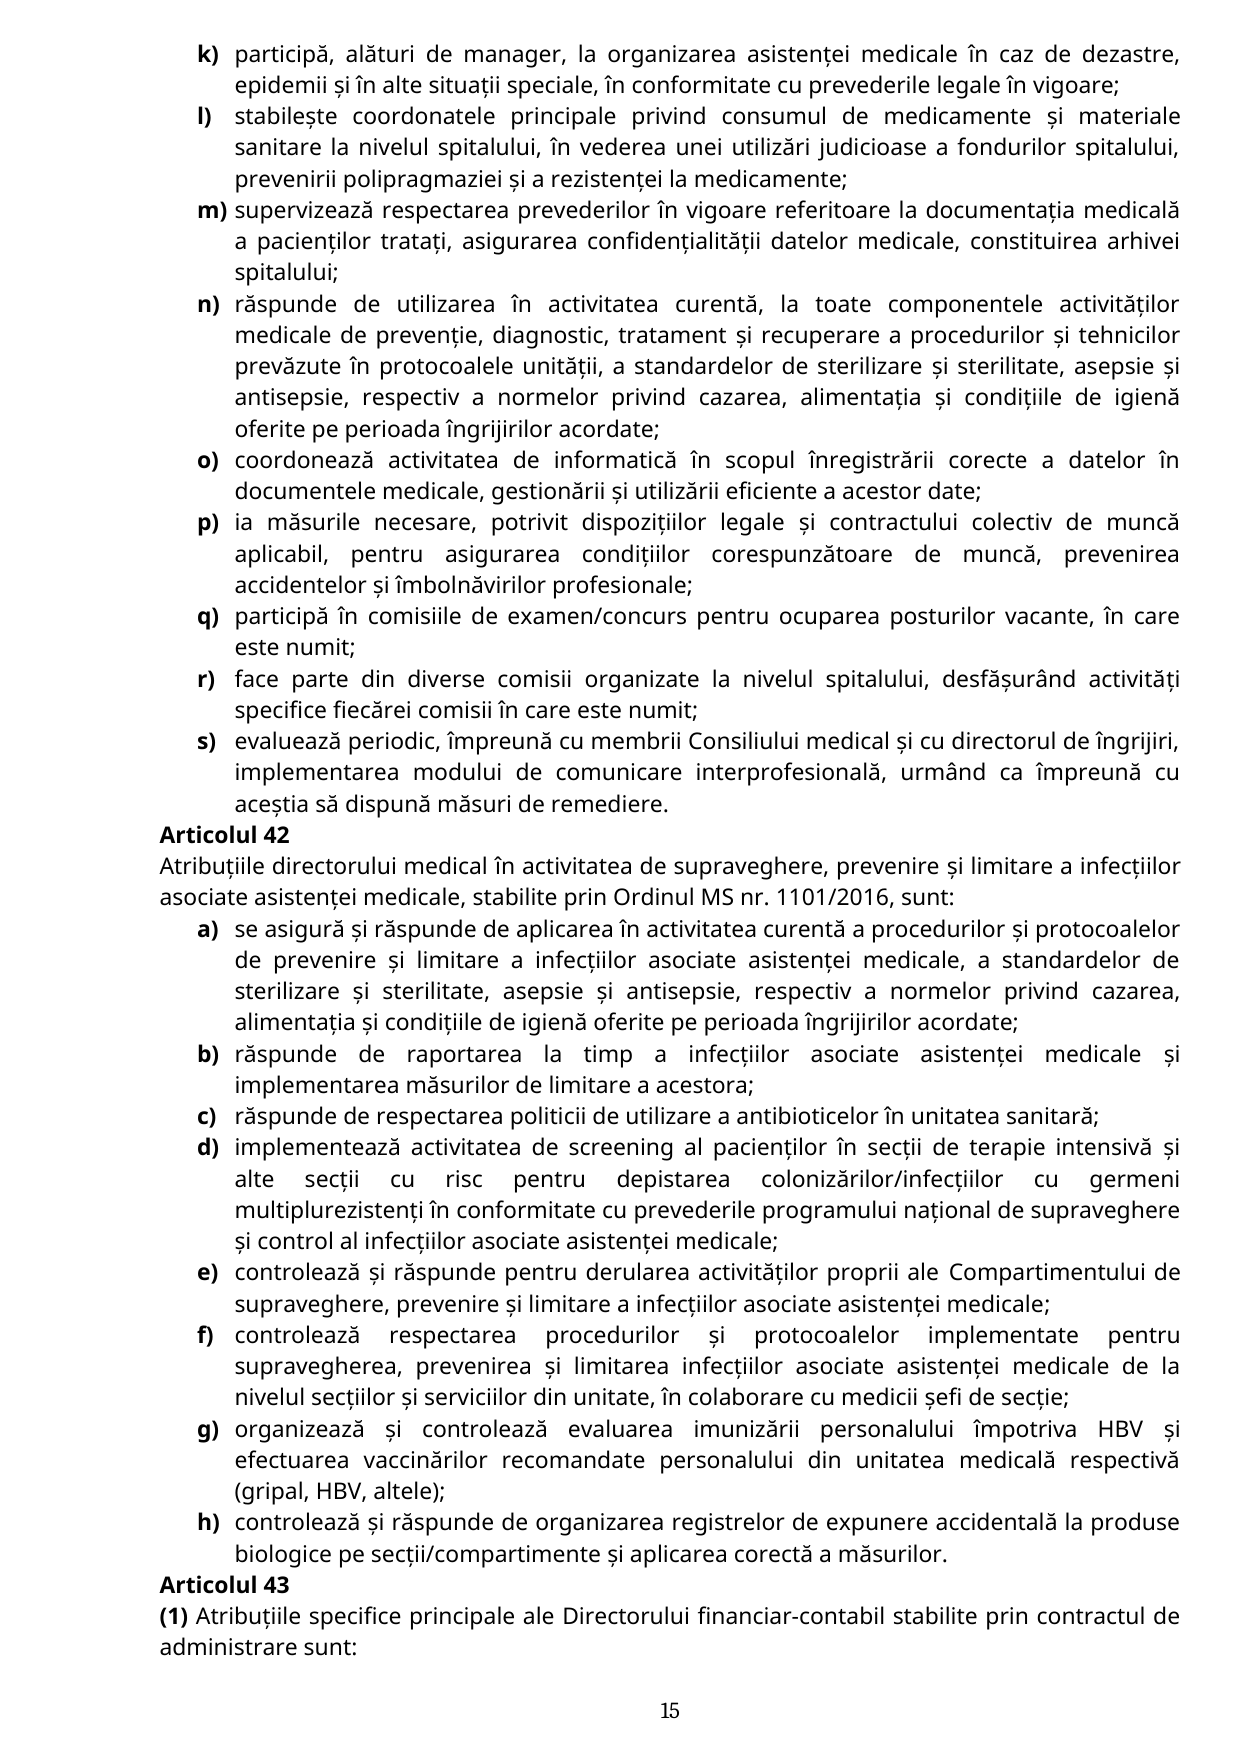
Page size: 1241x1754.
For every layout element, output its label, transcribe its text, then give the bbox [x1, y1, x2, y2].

list organizează şi controlează evaluarea imunizării personalului împotriva HBV şi efectuarea vaccinărilor recomandate personalului din unitatea medicală respectivă (gripal, HBV, altele); [197, 1412, 1181, 1506]
list se asigură şi răspunde de aplicarea în activitatea curentă a procedurilor şi protocoalelor de prevenire şi limitare a infecţiilor asociate asistenţei medicale, a standardelor de sterilizare şi sterilitate, asepsie şi antisepsie, respectiv a normelor privind cazarea, alimentaţia şi condiţiile de igienă oferite pe perioada îngrijirilor acordate; [197, 912, 1181, 1037]
list stabileşte coordonatele principale privind consumul de medicamente şi materiale sanitare la nivelul spitalului, în vederea unei utilizări judicioase a fondurilor spitalului, prevenirii polipragmaziei şi a rezistenţei la medicamente; [197, 100, 1181, 194]
list participă, alături de manager, la organizarea asistenţei medicale în caz de dezastre, epidemii şi în alte situaţii speciale, în conformitate cu prevederile legale în vigoare; [197, 37, 1181, 100]
text (1) Atribuţiile specifice principale ale Directorului financiar-contabil stabilite prin contractul de administrare sunt: [159, 1600, 1181, 1662]
list ia măsurile necesare, potrivit dispoziţiilor legale şi contractului colectiv de muncă aplicabil, pentru asigurarea condiţiilor corespunzătoare de muncă, prevenirea accidentelor şi îmbolnăvirilor profesionale; [197, 506, 1181, 600]
list controlează şi răspunde de organizarea registrelor de expunere accidentală la produse biologice pe secţii/compartimente şi aplicarea corectă a măsurilor. [197, 1506, 1181, 1569]
list răspunde de utilizarea în activitatea curentă, la toate componentele activităţilor medicale de prevenţie, diagnostic, tratament şi recuperare a procedurilor şi tehnicilor prevăzute în protocoalele unităţii, a standardelor de sterilizare şi sterilitate, asepsie şi antisepsie, respectiv a normelor privind cazarea, alimentaţia şi condiţiile de igienă oferite pe perioada îngrijirilor acordate; [197, 287, 1181, 444]
list participă în comisiile de examen/concurs pentru ocuparea posturilor vacante, în care este numit; [197, 600, 1181, 662]
list evaluează periodic, împreună cu membrii Consiliului medical și cu directorul de îngrijiri, implementarea modului de comunicare interprofesională, urmând ca împreună cu aceștia să dispună măsuri de remediere. [197, 725, 1181, 819]
list implementează activitatea de screening al pacienţilor în secţii de terapie intensivă şi alte secţii cu risc pentru depistarea colonizărilor/infecţiilor cu germeni multiplurezistenţi în conformitate cu prevederile programului naţional de supraveghere şi control al infecţiilor asociate asistenţei medicale; [197, 1131, 1181, 1256]
list răspunde de respectarea politicii de utilizare a antibioticelor în unitatea sanitară; [197, 1100, 1181, 1131]
list controlează respectarea procedurilor şi protocoalelor implementate pentru supravegherea, prevenirea şi limitarea infecţiilor asociate asistenţei medicale de la nivelul secţiilor şi serviciilor din unitate, în colaborare cu medicii şefi de secţie; [197, 1319, 1181, 1412]
list controlează şi răspunde pentru derularea activităţilor proprii ale Compartimentului de supraveghere, prevenire și limitare a infecţiilor asociate asistenţei medicale; [197, 1256, 1181, 1319]
list face parte din diverse comisii organizate la nivelul spitalului, desfășurând activități specifice fiecărei comisii în care este numit; [197, 662, 1181, 725]
list supervizează respectarea prevederilor în vigoare referitoare la documentaţia medicală a pacienţilor trataţi, asigurarea confidenţialităţii datelor medicale, constituirea arhivei spitalului; [197, 194, 1181, 287]
list răspunde de raportarea la timp a infecţiilor asociate asistenţei medicale şi implementarea măsurilor de limitare a acestora; [197, 1037, 1181, 1100]
text Articolul 43 [159, 1569, 1181, 1600]
list coordonează activitatea de informatică în scopul înregistrării corecte a datelor în documentele medicale, gestionării şi utilizării eficiente a acestor date; [197, 444, 1181, 506]
text Atribuţiile directorului medical în activitatea de supraveghere, prevenire şi limitare a infecţiilor asociate asistenţei medicale, stabilite prin Ordinul MS nr. 1101/2016, sunt: [159, 850, 1181, 912]
text Articolul 42 [159, 819, 1181, 850]
